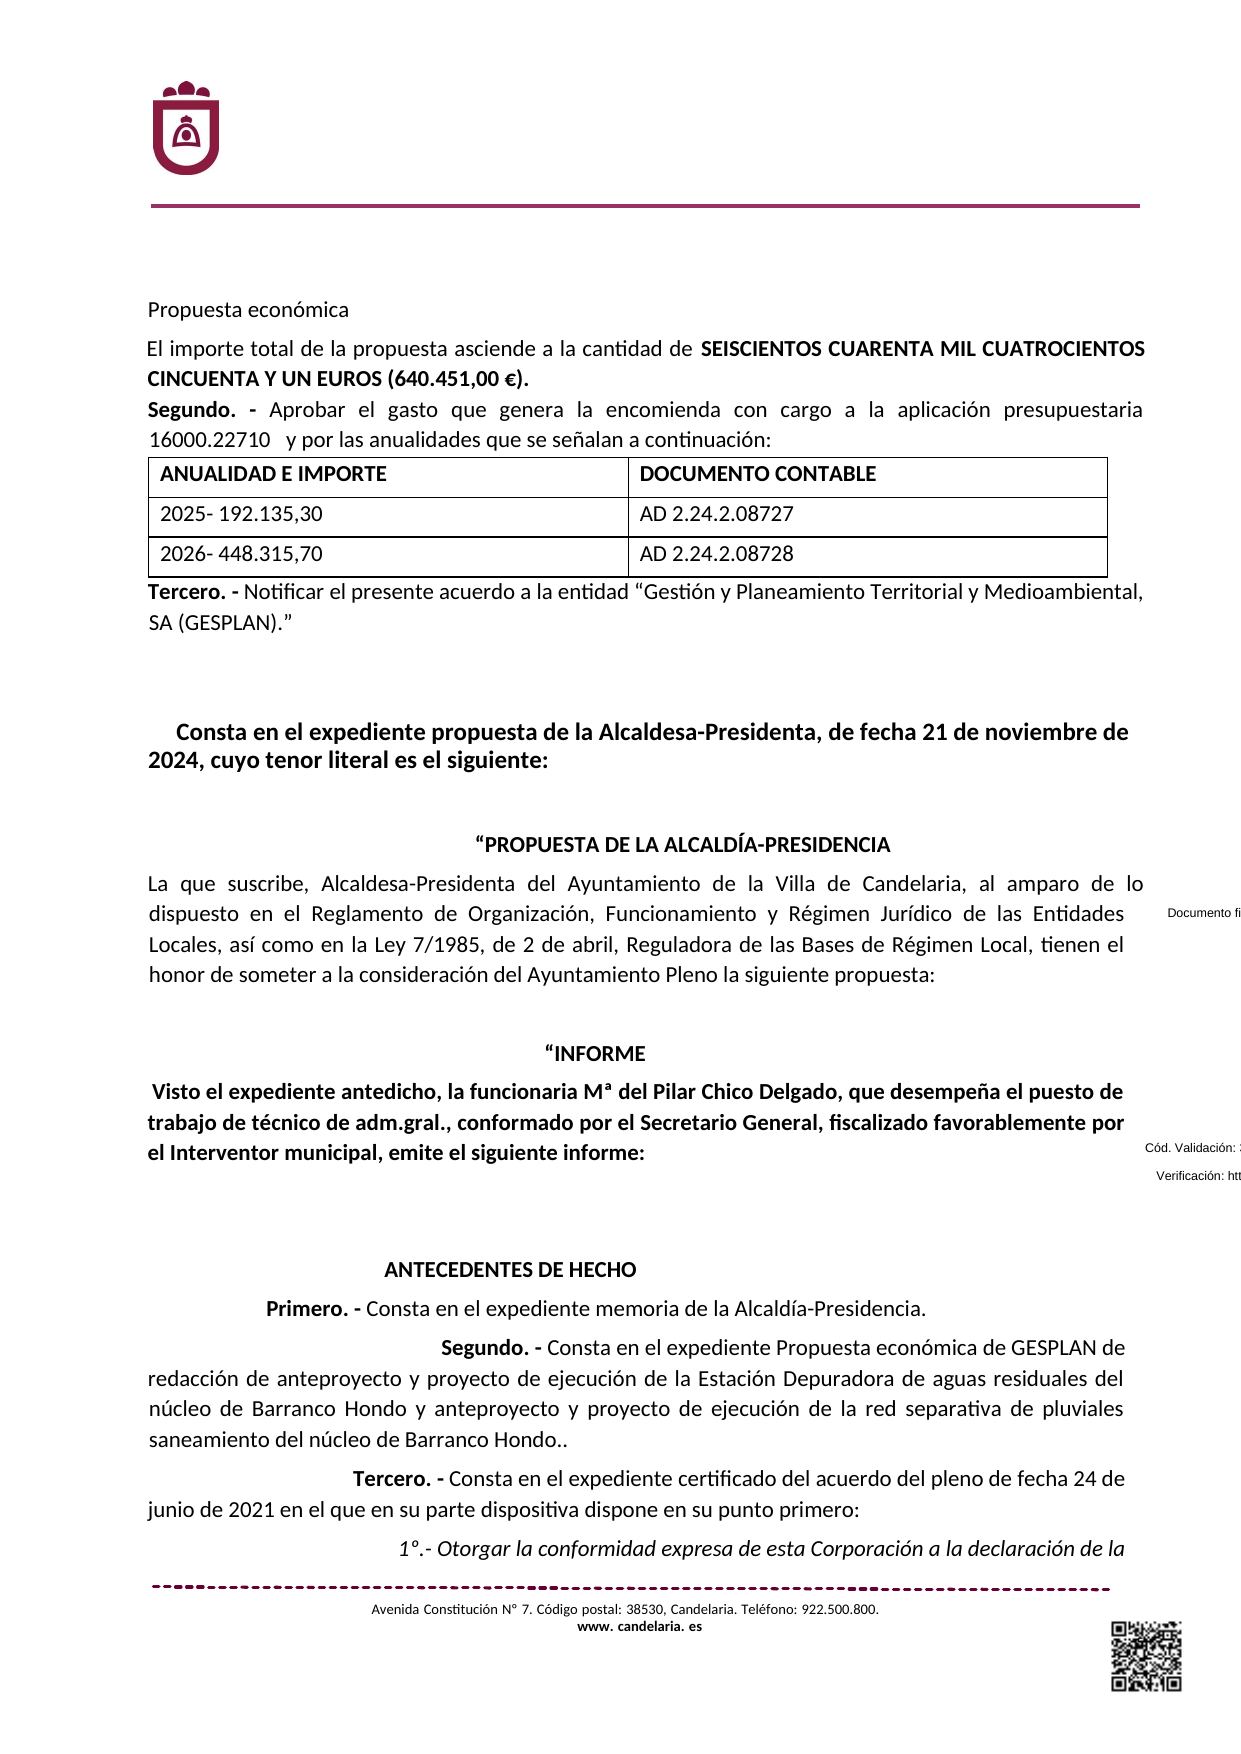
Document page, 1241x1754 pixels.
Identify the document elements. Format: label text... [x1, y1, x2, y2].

text “INFORME [240, 1039, 867, 1067]
text Propuesta económica [148, 296, 1146, 323]
picture [1110, 1620, 1184, 1694]
text “PROPUESTA DE LA ALCALDÍA-PRESIDENCIA [240, 830, 1125, 858]
text La que suscribe, Alcaldesa-Presidenta del Ayuntamiento de la Villa de Candelaria, al amparo de lo dispuesto en el Reglamento de Organización, Funcionamiento y Régimen Jurídico de las Entidades Locales, así como en la Ley 7/1985, de 2 de abril, Reguladora de las Bases de Régimen Local, tienen el honor de someter a la consideración del Ayuntamiento Pleno la siguiente propuesta: [148, 869, 1146, 988]
text Tercero. - Notificar el presente acuerdo a la entidad “Gestión y Planeamiento Territorial y Medioambiental, SA (GESPLAN).” [148, 577, 1146, 636]
text Segundo. - Aprobar el gasto que genera la encomienda con cargo a la aplicación presupuestaria 16000.22710 y por las anualidades que se señalan a continuación: [148, 395, 1146, 454]
table_cell AD 2.24.2.08728 [629, 538, 1107, 576]
text Consta en el expediente propuesta de la Alcaldesa-Presidenta, de fecha 21 de noviembre de 2024, cuyo tenor literal es el siguiente: [148, 717, 1146, 774]
table_cell AD 2.24.2.08727 [629, 498, 1107, 536]
table_cell 2025- 192.135,30 [149, 498, 628, 536]
text Segundo. - Consta en el expediente Propuesta económica de GESPLAN de [57, 1333, 1145, 1361]
table_header ANUALIDAD E IMPORTE [149, 458, 628, 497]
text Tercero. - Consta en el expediente certificado del acuerdo del pleno de fecha 24 de [57, 1464, 1145, 1492]
table_cell 2026- 448.315,70 [149, 538, 628, 576]
text redacción de anteproyecto y proyecto de ejecución de la Estación Depuradora de aguas residuales del núcleo de Barranco Hondo y anteproyecto y proyecto de ejecución de la red separativa de pluviales saneamiento del núcleo de Barranco Hondo.. [148, 1364, 1146, 1453]
text Primero. - Consta en el expediente memoria de la Alcaldía-Presidencia. [266, 1294, 1146, 1322]
text ANTECEDENTES DE HECHO [384, 1255, 1146, 1283]
text junio de 2021 en el que en su parte dispositiva dispone en su punto primero: [148, 1495, 1146, 1523]
picture [153, 81, 219, 175]
text El importe total de la propuesta asciende a la cantidad de SEISCIENTOS CUARENTA MIL CUATROCIENTOS CINCUENTA Y UN EUROS (640.451,00 €). [146, 334, 1146, 393]
text 1º.- Otorgar la conformidad expresa de esta Corporación a la declaración de la [57, 1534, 1142, 1562]
text Visto el expediente antedicho, la funcionaria Mª del Pilar Chico Delgado, que desempeña el puesto de trabajo de técnico de adm.gral., conformado por el Secretario General, fiscalizado favorablemente por el Interventor municipal, emite el siguiente informe: [146, 1077, 1146, 1166]
table_header DOCUMENTO CONTABLE [629, 458, 1107, 497]
